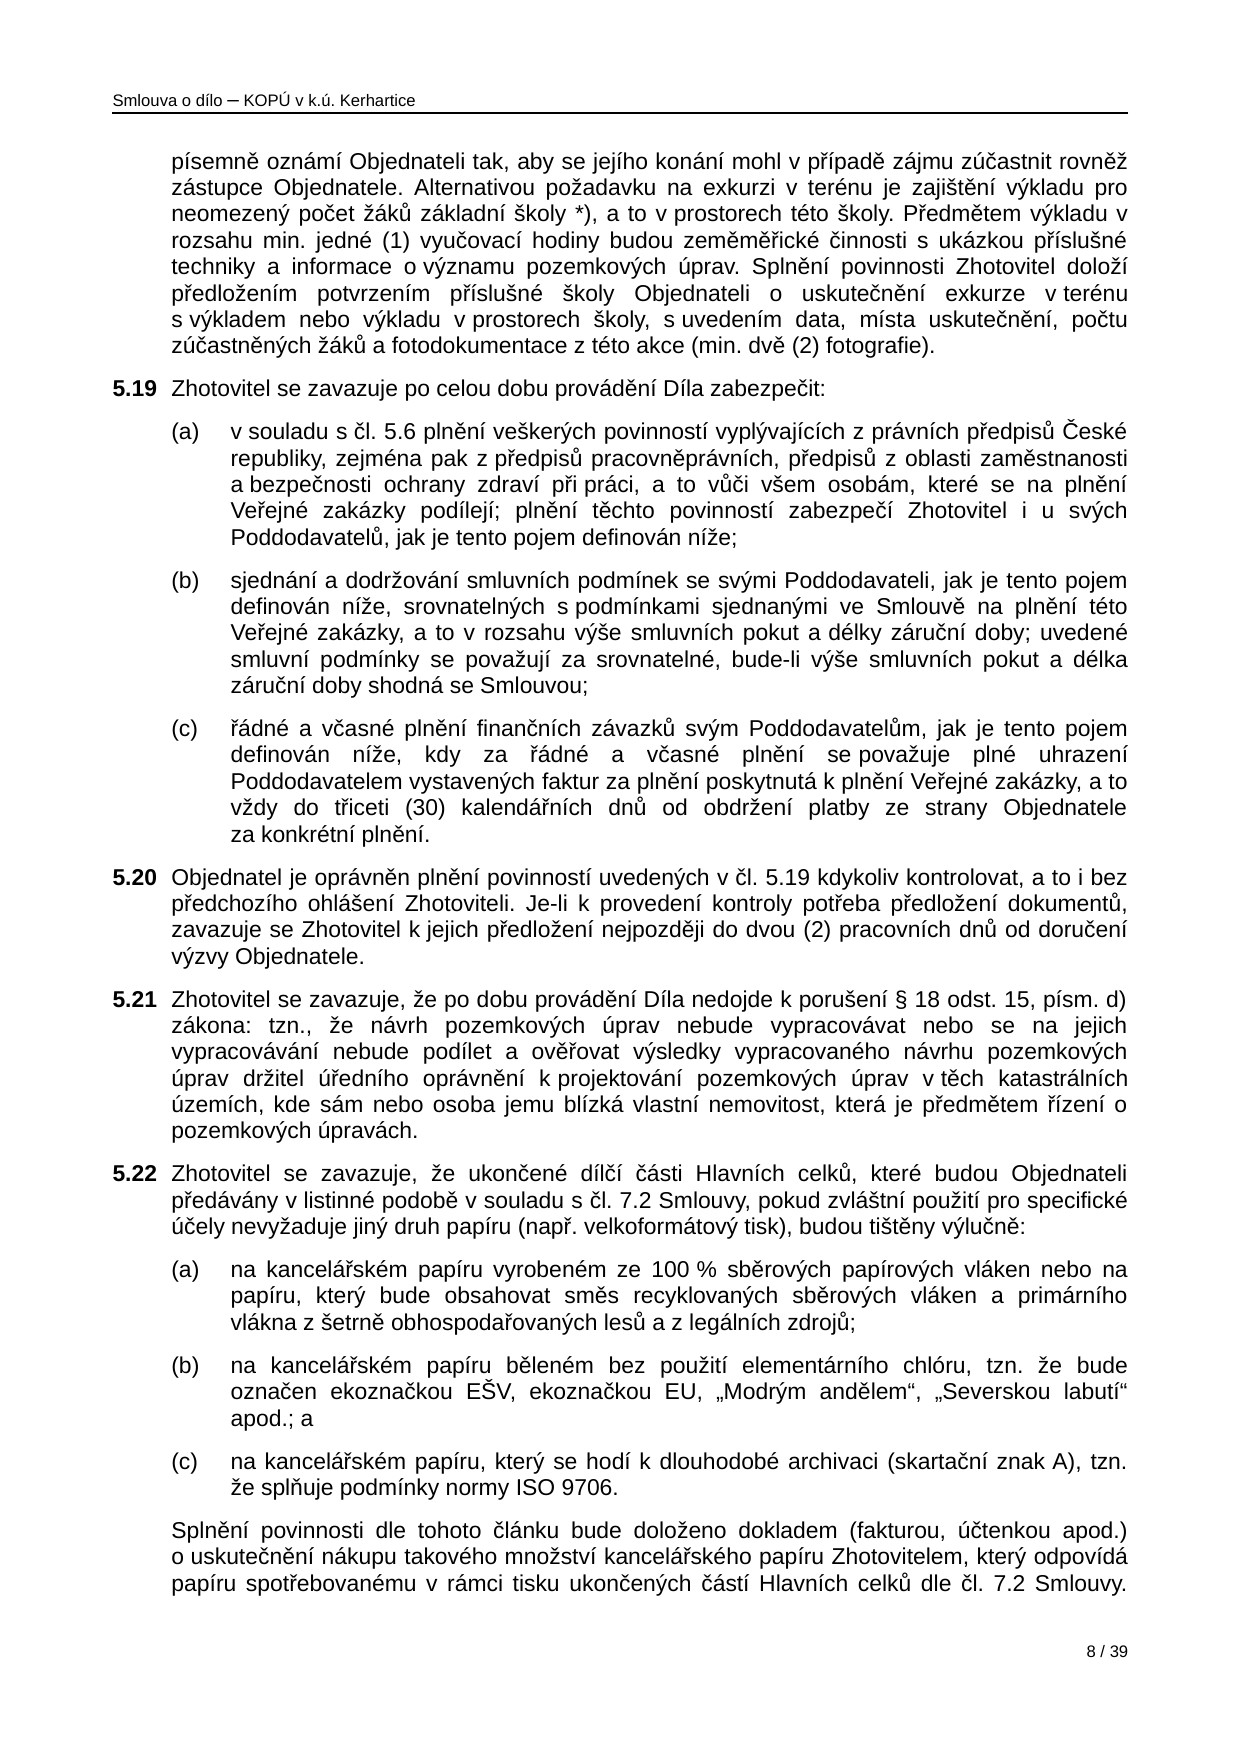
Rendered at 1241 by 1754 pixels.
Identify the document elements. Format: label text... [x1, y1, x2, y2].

list na kancelářském papíru, který se hodí k dlouhodobé archivaci (skartační znak A), tzn. že splňuje podmínky normy ISO 9706. [171, 1448, 1128, 1500]
text Objednatel je oprávněn plnění povinností uvedených v čl. 5.19 kdykoliv kontrolovat, a to i bez předchozího ohlášení Zhotoviteli. Je-li k provedení kontroly potřeba předložení dokumentů, zavazuje se Zhotovitel k jejich předložení nejpozději do dvou (2) pracovních dnů od doručení výzvy Objednatele. [112, 863, 1128, 969]
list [171, 1517, 1128, 1596]
list na kancelářském papíru vyrobeném ze 100 % sběrových papírových vláken nebo na papíru, který bude obsahovat směs recyklovaných sběrových vláken a primárního vlákna z šetrně obhospodařovaných lesů a z legálních zdrojů; [171, 1256, 1128, 1335]
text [112, 148, 1128, 358]
list řádné a včasné plnění finančních závazků svým Poddodavatelům, jak je tento pojem definován níže, kdy za řádné a včasné plnění se považuje plné uhrazení Poddodavatelem vystavených faktur za plnění poskytnutá k plnění Veřejné zakázky, a to vždy do třiceti (30) kalendářních dnů od obdržení platby ze strany Objednatele za konkrétní plnění. [171, 715, 1128, 847]
text Zhotovitel se zavazuje po celou dobu provádění Díla zabezpečit: [112, 375, 1128, 402]
list v souladu s čl. 5.6 plnění veškerých povinností vyplývajících z právních předpisů České republiky, zejména pak z předpisů pracovněprávních, předpisů z oblasti zaměstnanosti a bezpečnosti ochrany zdraví při práci, a to vůči všem osobám, které se na plnění Veřejné zakázky podílejí; plnění těchto povinností zabezpečí Zhotovitel i u svých Poddodavatelů, jak je tento pojem definován níže; [171, 418, 1128, 550]
list na kancelářském papíru běleném bez použití elementárního chlóru, tzn. že bude označen ekoznačkou EŠV, ekoznačkou EU, „Modrým andělem“, „Severskou labutí“ apod.; a [171, 1352, 1128, 1431]
list sjednání a dodržování smluvních podmínek se svými Poddodavateli, jak je tento pojem definován níže, srovnatelných s podmínkami sjednanými ve Smlouvě na plnění této Veřejné zakázky, a to v rozsahu výše smluvních pokut a délky záruční doby; uvedené smluvní podmínky se považují za srovnatelné, bude-li výše smluvních pokut a délka záruční doby shodná se Smlouvou; [171, 567, 1128, 698]
text Zhotovitel se zavazuje, že ukončené dílčí části Hlavních celků, které budou Objednateli předávány v listinné podobě v souladu s čl. 7.2 Smlouvy, pokud zvláštní použití pro specifické účely nevyžaduje jiný druh papíru (např. velkoformátový tisk), budou tištěny výlučně: [112, 1160, 1128, 1239]
text Zhotovitel se zavazuje, že po dobu provádění Díla nedojde k porušení § 18 odst. 15, písm. d) zákona: tzn., že návrh pozemkových úprav nebude vypracovávat nebo se na jejich vypracovávání nebude podílet a ověřovat výsledky vypracovaného návrhu pozemkových úprav držitel úředního oprávnění k projektování pozemkových úprav v těch katastrálních územích, kde sám nebo osoba jemu blízká vlastní nemovitost, která je předmětem řízení o pozemkových úpravách. [112, 986, 1128, 1144]
